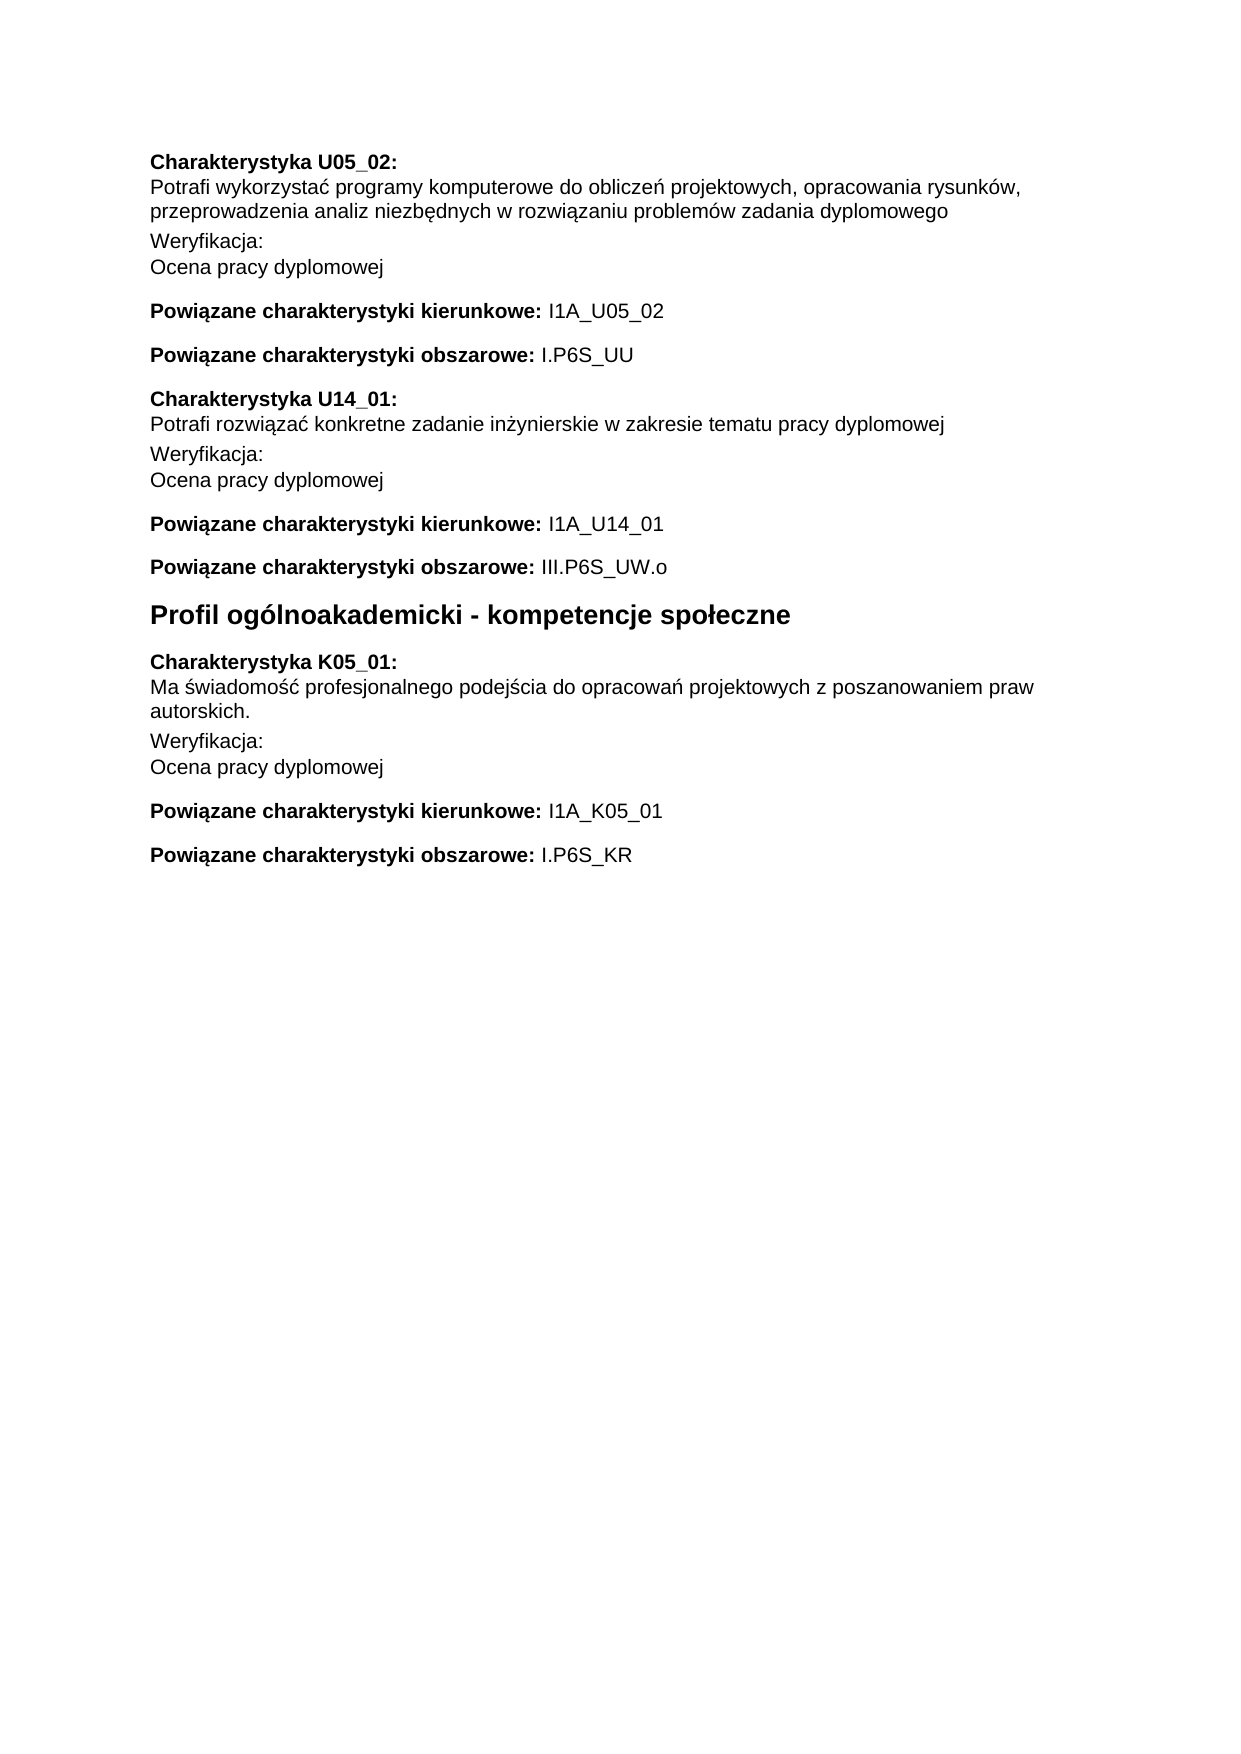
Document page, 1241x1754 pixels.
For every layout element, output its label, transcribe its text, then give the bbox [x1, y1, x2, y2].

text Powiązane charakterystyki obszarowe: I.P6S_UU [150, 343, 1090, 367]
subtitle Profil ogólnoakademicki - kompetencje społeczne [150, 599, 1090, 630]
text Charakterystyka K05_01: [150, 650, 1090, 674]
text Powiązane charakterystyki obszarowe: III.P6S_UW.o [150, 555, 1090, 579]
text Powiązane charakterystyki kierunkowe: I1A_U05_02 [150, 299, 1090, 323]
text Ocena pracy dyplomowej [150, 255, 1090, 279]
text Potrafi rozwiązać konkretne zadanie inżynierskie w zakresie tematu pracy dyplomowej [150, 411, 1090, 435]
text Weryfikacja: [150, 229, 1090, 253]
text Ocena pracy dyplomowej [150, 755, 1090, 779]
text Powiązane charakterystyki kierunkowe: I1A_U14_01 [150, 511, 1090, 535]
text Weryfikacja: [150, 442, 1090, 466]
text Powiązane charakterystyki kierunkowe: I1A_K05_01 [150, 799, 1090, 823]
text Powiązane charakterystyki obszarowe: I.P6S_KR [150, 843, 1090, 867]
text Charakterystyka U05_02: [150, 150, 1090, 174]
text Weryfikacja: [150, 729, 1090, 753]
text Ocena pracy dyplomowej [150, 468, 1090, 492]
text Charakterystyka U14_01: [150, 386, 1090, 410]
text Ma świadomość profesjonalnego podejścia do opracowań projektowych z poszanowaniem praw autorskich. [150, 675, 1090, 723]
text Potrafi wykorzystać programy komputerowe do obliczeń projektowych, opracowania rysunków, przeprowadzenia analiz niezbędnych w rozwiązaniu problemów zadania dyplomowego [150, 175, 1090, 223]
